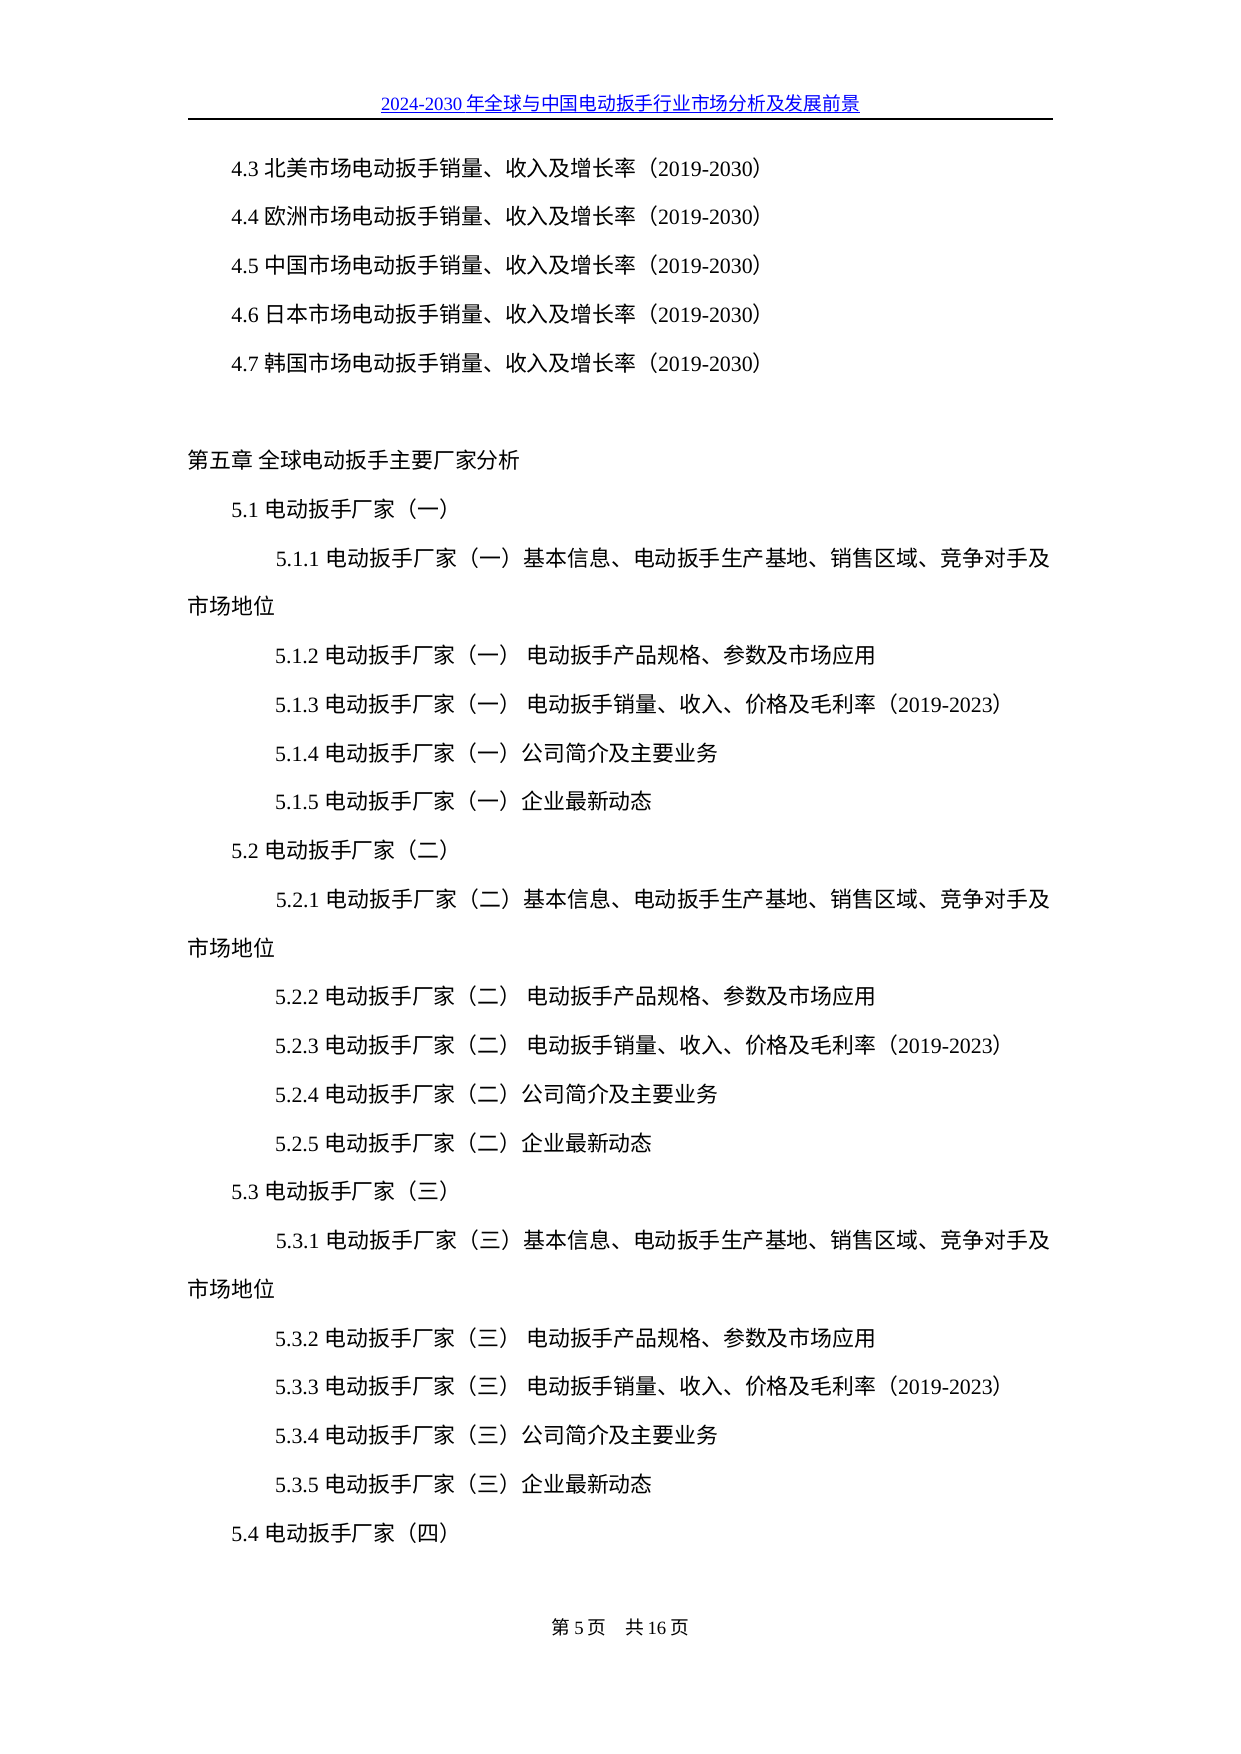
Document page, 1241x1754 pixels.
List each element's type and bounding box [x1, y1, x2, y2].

text [187, 150, 1053, 1548]
